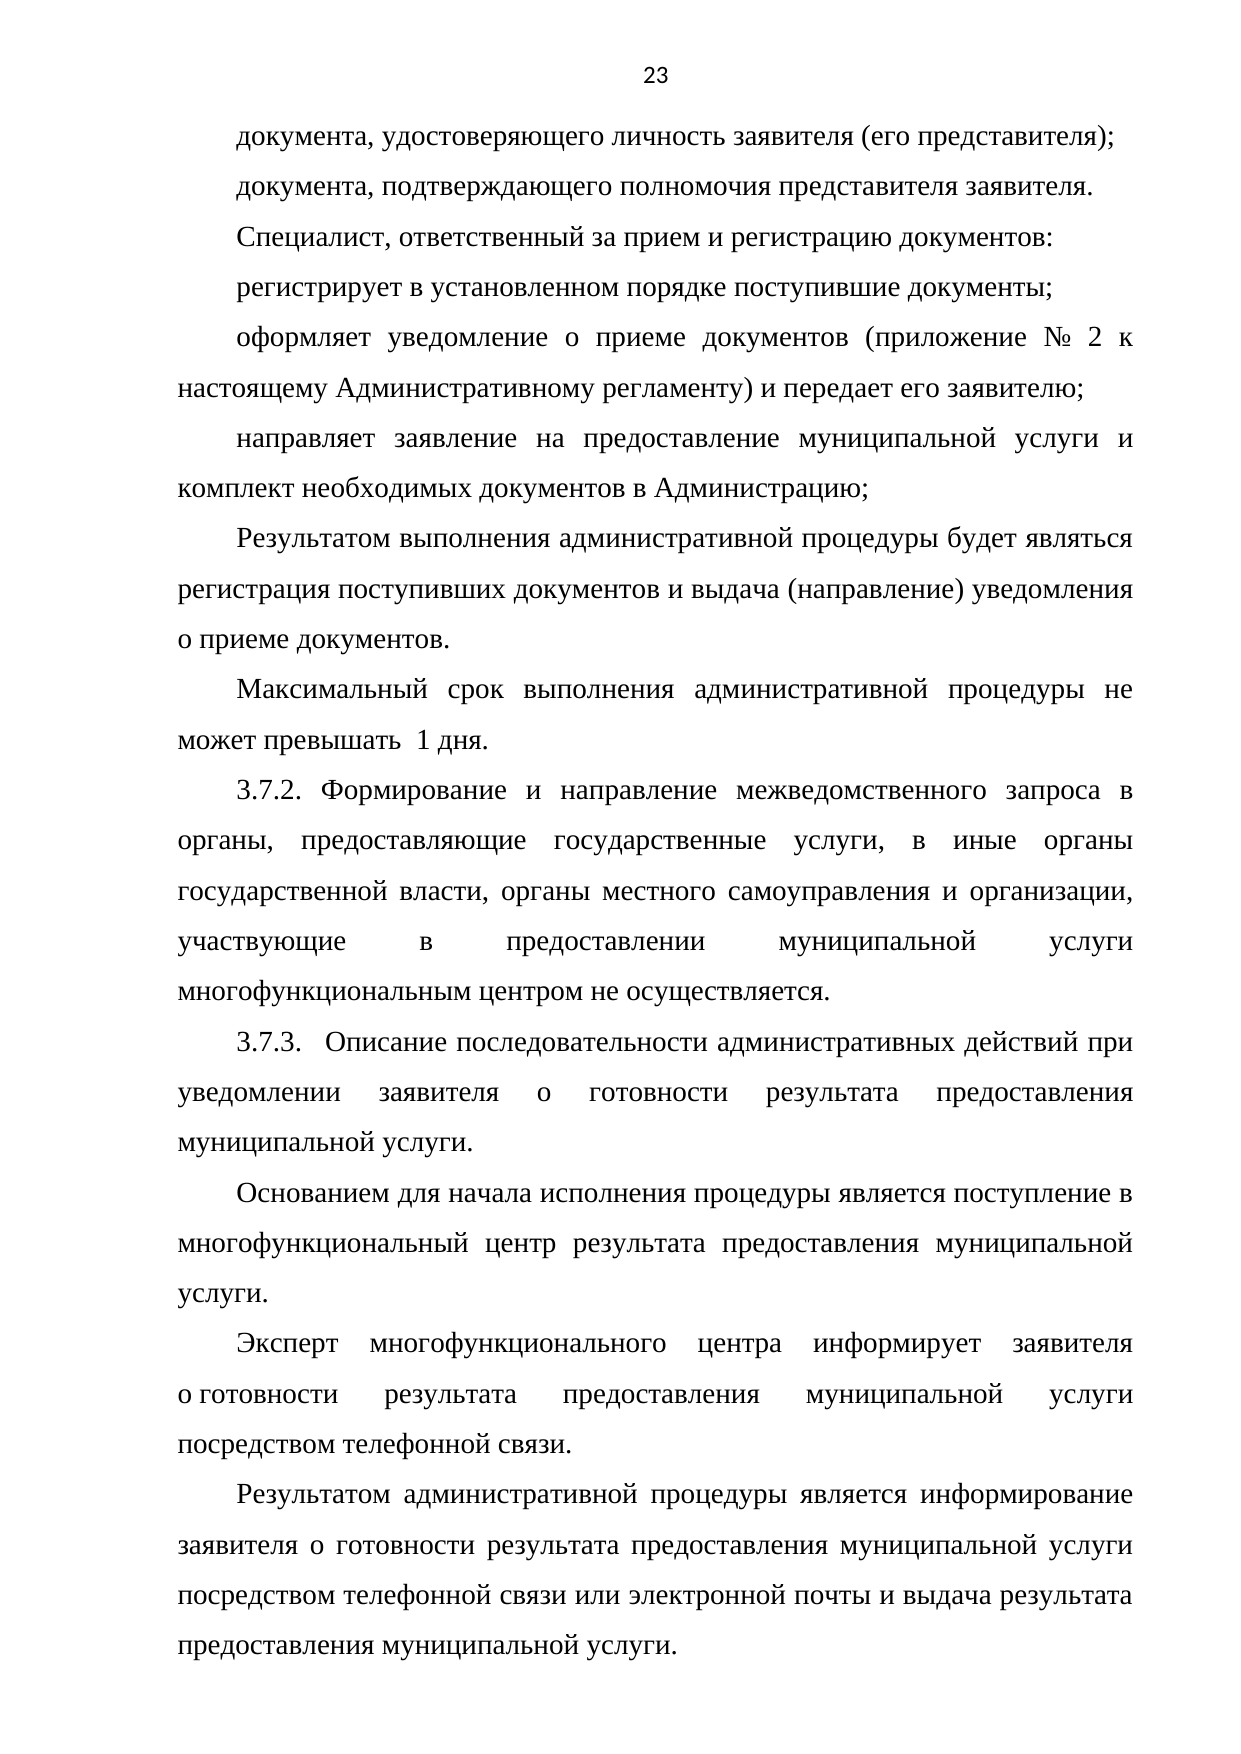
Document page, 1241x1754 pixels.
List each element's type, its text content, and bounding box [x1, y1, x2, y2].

text Результатом административной процедуры является информирование заявителя о готовности результата предоставления муниципальной услуги посредством телефонной связи или электронной почты и выдача результата предоставления муниципальной услуги. [177, 1477, 1134, 1661]
text Специалист, ответственный за прием и регистрацию документов: [177, 219, 1134, 252]
text Результатом выполнения административной процедуры будет являться регистрация поступивших документов и выдача (направление) уведомления о приеме документов. [177, 521, 1134, 655]
text 3.7.2. Формирование и направление межведомственного запроса в органы, предоставляющие государственные услуги, в иные органы государственной власти, органы местного самоуправления и организации, участвующие в предоставлении муниципальной услуги многофункциональным центром не осуществляется. [177, 772, 1134, 1007]
text 3.7.3. Описание последовательности административных действий при уведомлении заявителя о готовности результата предоставления муниципальной услуги. [177, 1024, 1134, 1158]
text документа, удостоверяющего личность заявителя (его представителя); [177, 118, 1134, 152]
text Максимальный срок выполнения административной процедуры не может превышать 1 дня. [177, 672, 1134, 755]
text направляет заявление на предоставление муниципальной услуги и комплект необходимых документов в Администрацию; [177, 420, 1134, 504]
text Основанием для начала исполнения процедуры является поступление в многофункциональный центр результата предоставления муниципальной услуги. [177, 1175, 1134, 1309]
text регистрирует в установленном порядке поступившие документы; [177, 269, 1134, 303]
text оформляет уведомление о приеме документов (приложение № 2 к настоящему Административному регламенту) и передает его заявителю; [177, 319, 1134, 403]
text документа, подтверждающего полномочия представителя заявителя. [177, 168, 1134, 202]
text Эксперт многофункционального центра информирует заявителя о готовности результата предоставления муниципальной услуги посредством телефонной связи. [177, 1326, 1134, 1460]
